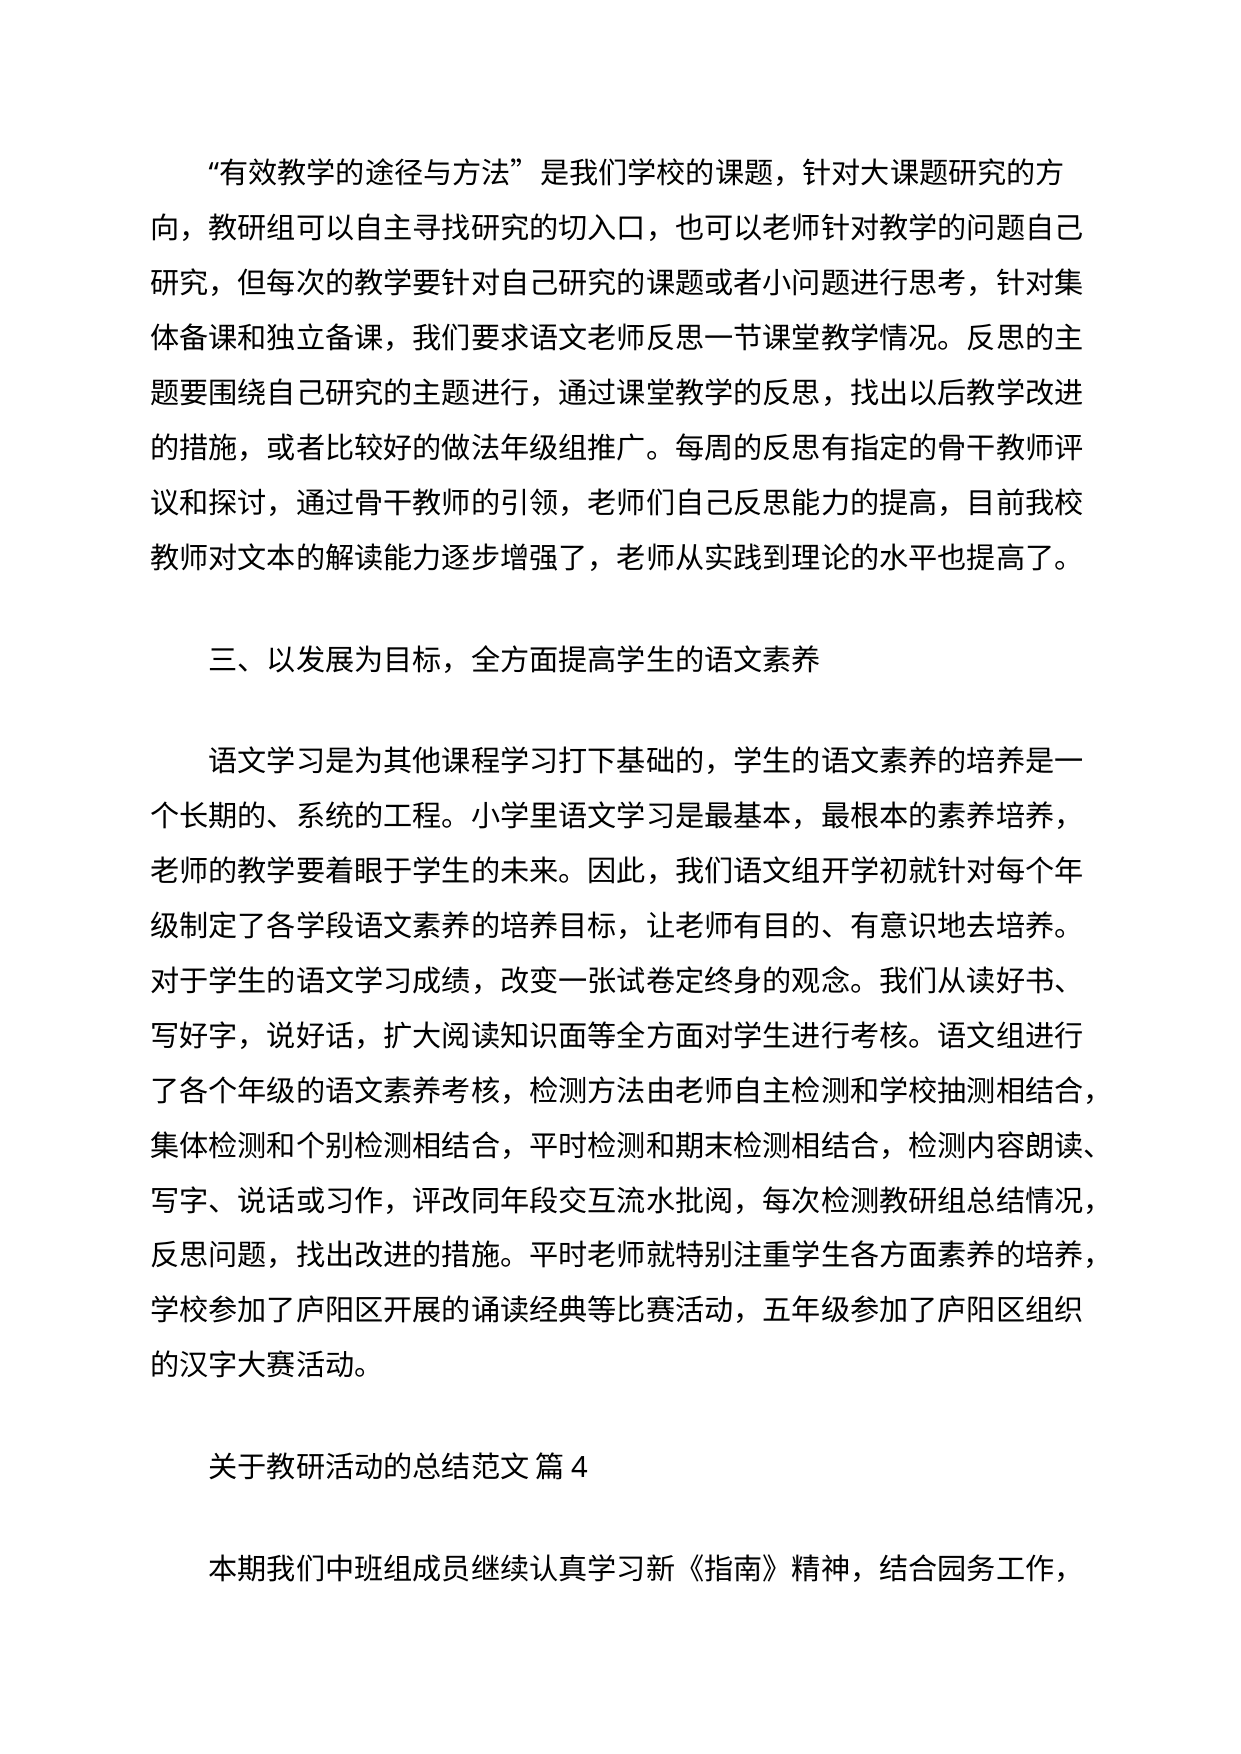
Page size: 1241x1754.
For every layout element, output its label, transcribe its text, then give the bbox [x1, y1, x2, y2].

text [150, 1546, 1090, 1588]
text 三、以发展为目标，全方面提高学生的语文素养 [150, 636, 1090, 678]
text “有效教学的途径与方法”是我们学校的课题，针对大课题研究的方向，教研组可以自主寻找研究的切入口，也可以老师针对教学的问题自己研究，但每次的教学要针对自己研究的课题或者小问题进行思考，针对集体备课和独立备课，我们要求语文老师反思一节课堂教学情况。反思的主题要围绕自己研究的主题进行，通过课堂教学的反思，找出以后教学改进的措施，或者比较好的做法年级组推广。每周的反思有指定的骨干教师评议和探讨，通过骨干教师的引领，老师们自己反思能力的提高，目前我校教师对文本的解读能力逐步增强了，老师从实践到理论的水平也提高了。 [150, 150, 1090, 577]
text 关于教研活动的总结范文 篇4 [150, 1443, 1090, 1486]
text 语文学习是为其他课程学习打下基础的，学生的语文素养的培养是一个长期的、系统的工程。小学里语文学习是最基本，最根本的素养培养，老师的教学要着眼于学生的未来。因此，我们语文组开学初就针对每个年级制定了各学段语文素养的培养目标，让老师有目的、有意识地去培养。对于学生的语文学习成绩，改变一张试卷定终身的观念。我们从读好书、写好字，说好话，扩大阅读知识面等全方面对学生进行考核。语文组进行了各个年级的语文素养考核，检测方法由老师自主检测和学校抽测相结合，集体检测和个别检测相结合，平时检测和期末检测相结合，检测内容朗读、写字、说话或习作，评改同年段交互流水批阅，每次检测教研组总结情况，反思问题，找出改进的措施。平时老师就特别注重学生各方面素养的培养，学校参加了庐阳区开展的诵读经典等比赛活动，五年级参加了庐阳区组织的汉字大赛活动。 [150, 738, 1090, 1384]
